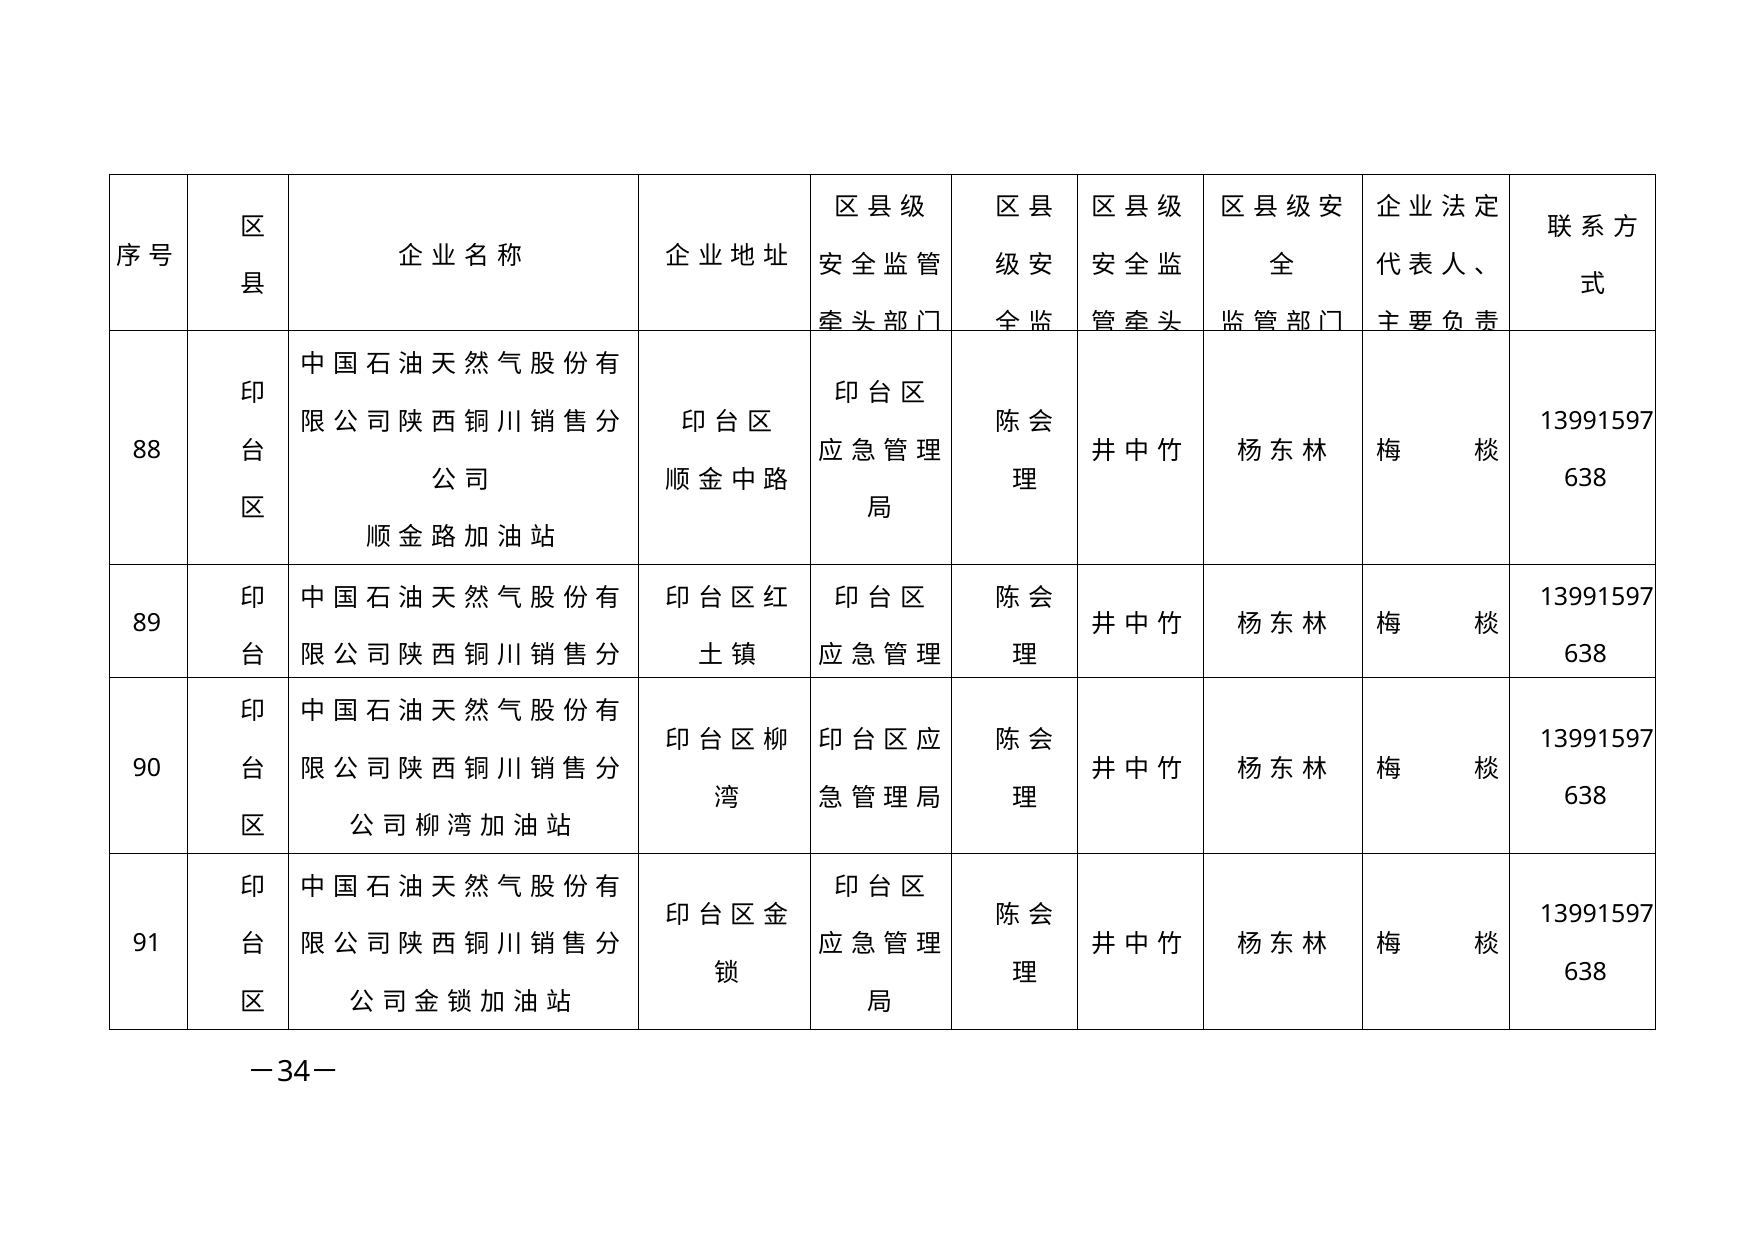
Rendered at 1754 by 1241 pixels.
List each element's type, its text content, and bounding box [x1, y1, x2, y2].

table_header 企业法定 代表人、 主要负责人 [1363, 175, 1509, 330]
table_cell 印台区 [188, 678, 288, 853]
table_header 联系方式 [1510, 175, 1655, 330]
table_cell 井中竹 [1078, 565, 1203, 677]
table_cell 梅 棪 [1363, 678, 1509, 853]
table_cell 印台区 应急管理局 [811, 331, 951, 564]
table_cell 印台区 [188, 565, 288, 677]
table_cell 印台区 [188, 331, 288, 564]
table_cell 印台区金锁 [639, 854, 810, 1028]
table_cell 13991597638 [1510, 331, 1655, 564]
table_cell 中国石油天然气股份有限公司陕西铜川销售分公司 顺金路加油站 [289, 331, 638, 564]
table_cell 印台区柳湾 [639, 678, 810, 853]
table_cell 杨东林 [1204, 565, 1362, 677]
table_cell 陈会理 [952, 565, 1077, 677]
table_cell 杨东林 [1204, 854, 1362, 1028]
table_cell 印台区红土镇 [639, 565, 810, 677]
table_cell 梅 棪 [1363, 331, 1509, 564]
table_header 区县级安全 监管部门 监管人员 [1204, 175, 1362, 330]
table_cell 13991597638 [1510, 565, 1655, 677]
table_cell 井中竹 [1078, 331, 1203, 564]
table_cell 梅 棪 [1363, 565, 1509, 677]
table_cell 井中竹 [1078, 854, 1203, 1028]
table_cell 印台区 应急管理局 [811, 854, 951, 1028]
table_cell 88 [110, 331, 187, 564]
table_cell 13991597638 [1510, 854, 1655, 1028]
table_cell 井中竹 [1078, 678, 1203, 853]
table_cell 中国石油天然气股份有限公司陕西铜川销售分公司柳湾加油站 [289, 678, 638, 853]
table_cell 中国石油天然气股份有限公司陕西铜川销售分公司 红土加油站 [289, 565, 638, 677]
table_cell 90 [110, 678, 187, 853]
table_header 区县 [188, 175, 288, 330]
table_cell 梅 棪 [1363, 854, 1509, 1028]
table_header 区县级 安全监管牵头部门 [811, 175, 951, 330]
table_cell 杨东林 [1204, 678, 1362, 853]
table_header 序号 [110, 175, 187, 330]
table_header 区县级 安全监管牵头部门负责人 [1078, 175, 1203, 330]
table_cell 91 [110, 854, 187, 1028]
table_header 企业地址 [639, 175, 810, 330]
table_header 企业名称 [289, 175, 638, 330]
table_cell 印台区 [188, 854, 288, 1028]
table_cell 13991597638 [1510, 678, 1655, 853]
table_cell 印台区 顺金中路 [639, 331, 810, 564]
table_cell 89 [110, 565, 187, 677]
table_header 区县级安全监管责任人 [952, 175, 1077, 330]
table_cell 陈会理 [952, 678, 1077, 853]
table_cell 中国石油天然气股份有限公司陕西铜川销售分公司金锁加油站 [289, 854, 638, 1028]
table_cell 印台区应急管理局 [811, 678, 951, 853]
table_cell 陈会理 [952, 854, 1077, 1028]
table_cell 陈会理 [952, 331, 1077, 564]
table_cell 印台区 应急管理局 [811, 565, 951, 677]
table_cell 杨东林 [1204, 331, 1362, 564]
